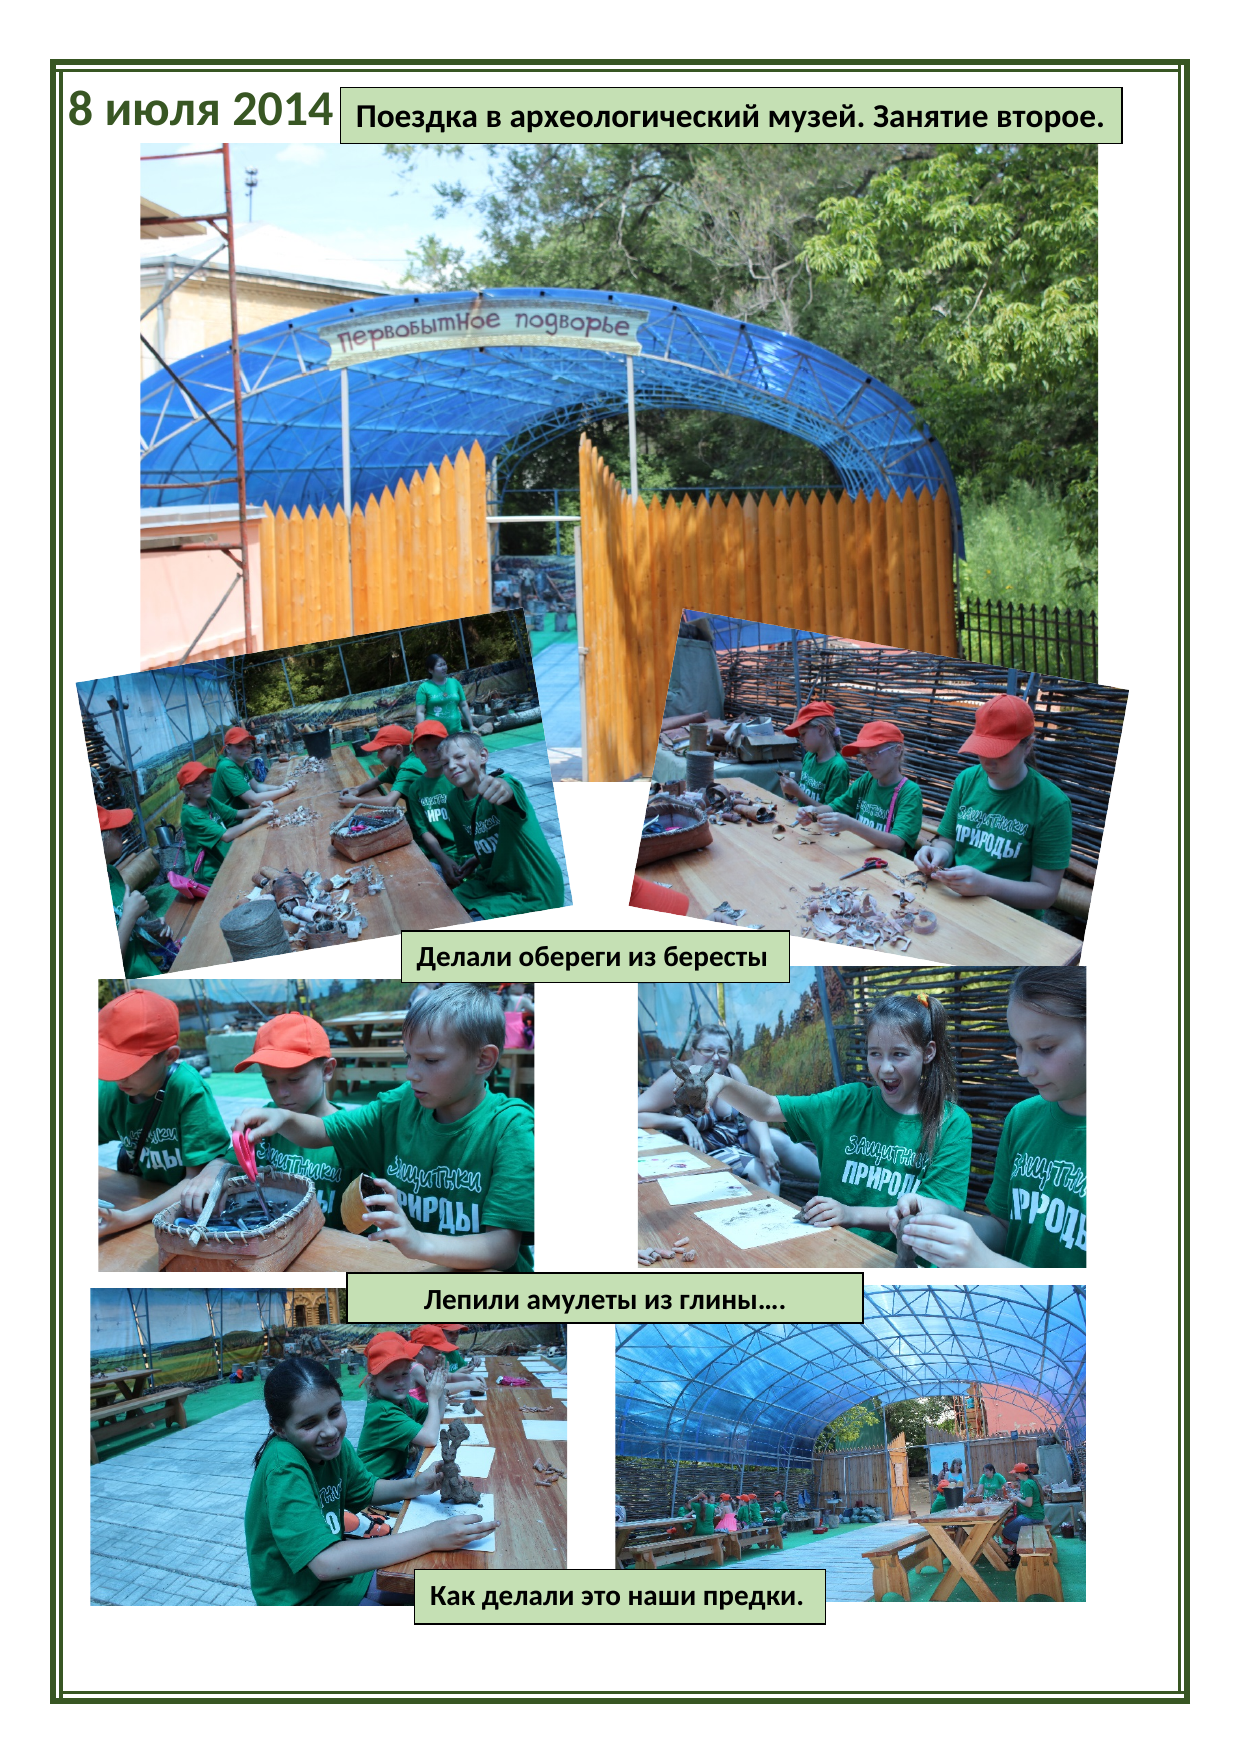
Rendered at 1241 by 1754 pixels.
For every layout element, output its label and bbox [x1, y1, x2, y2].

picture [88, 1288, 567, 1604]
picture [613, 1285, 1085, 1601]
picture [76, 143, 1129, 1270]
